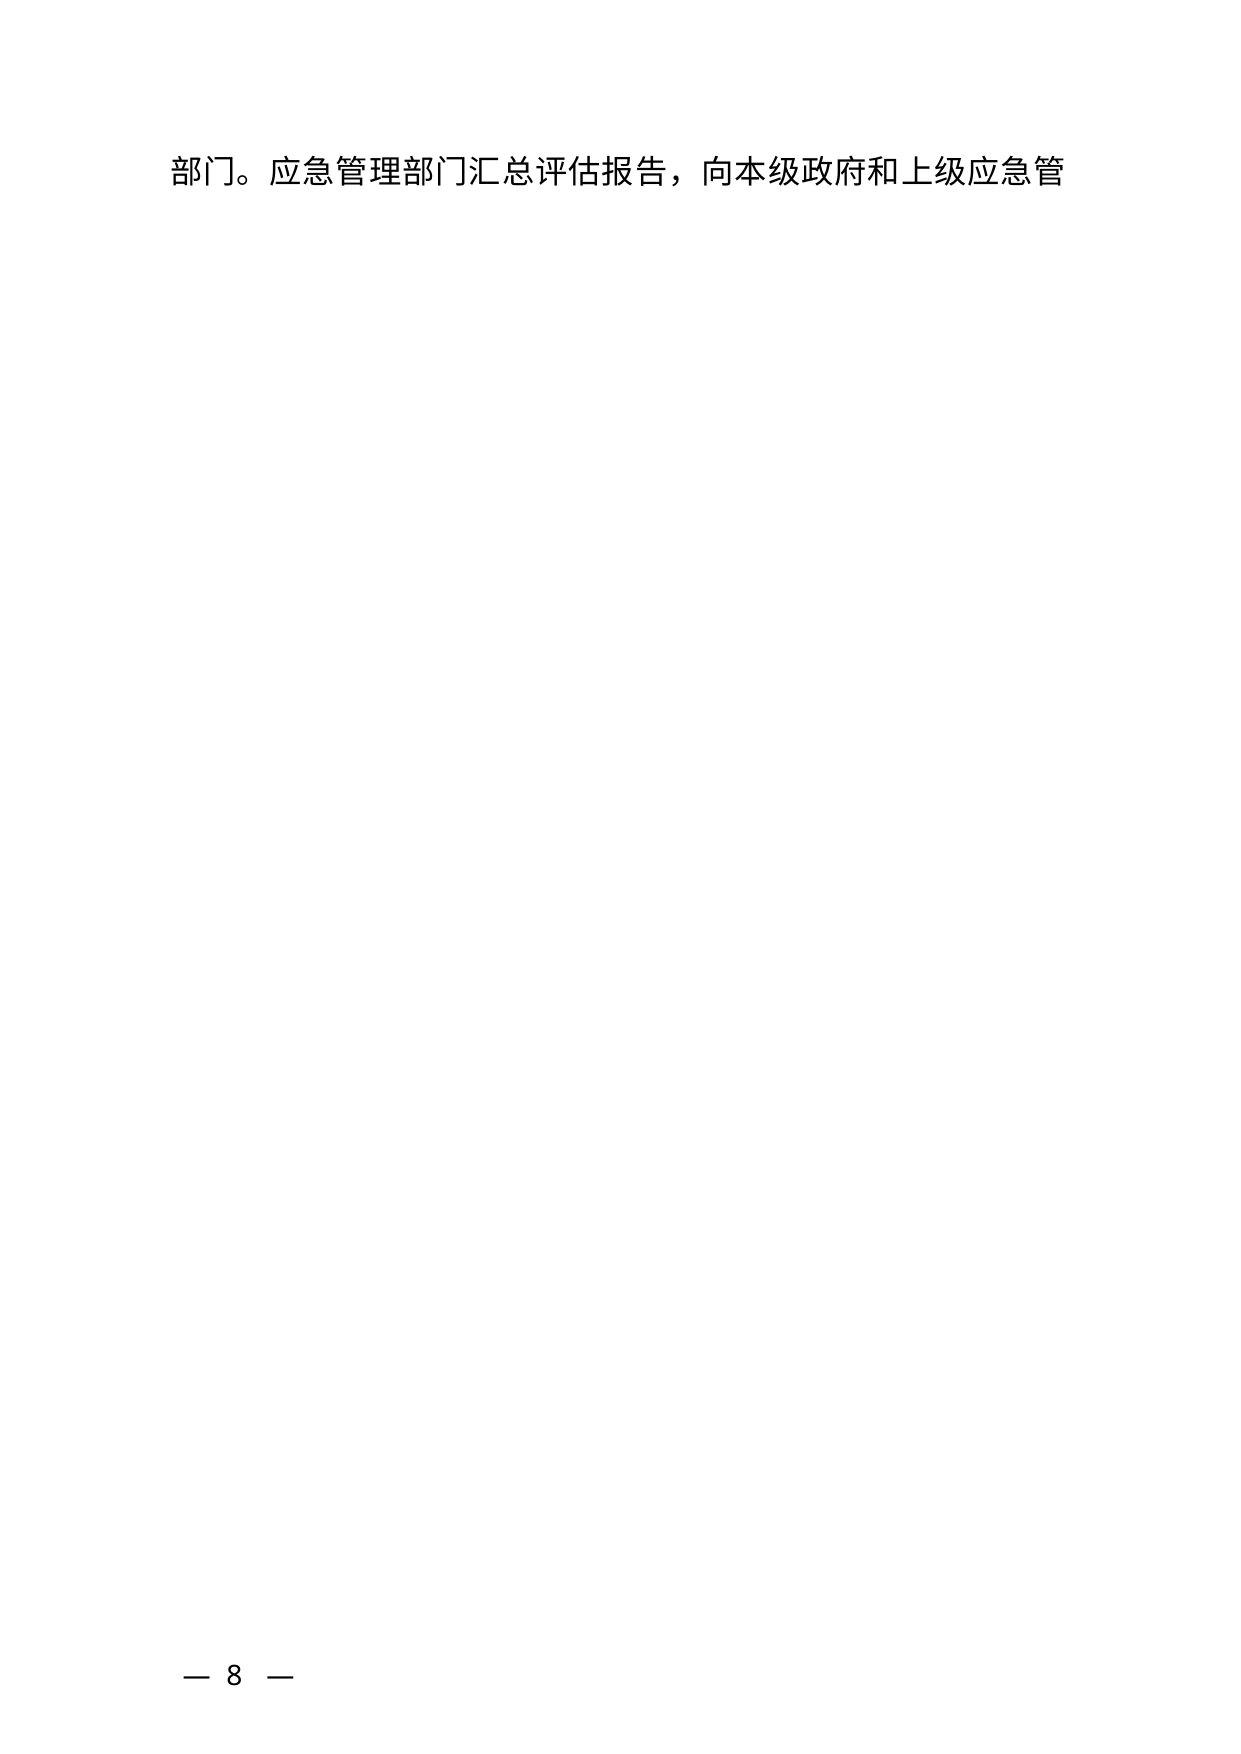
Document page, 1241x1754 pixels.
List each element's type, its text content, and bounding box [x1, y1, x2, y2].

text 部门。应急管理部门汇总评估报告，向本级政府和上级应急管 [170, 149, 1075, 192]
